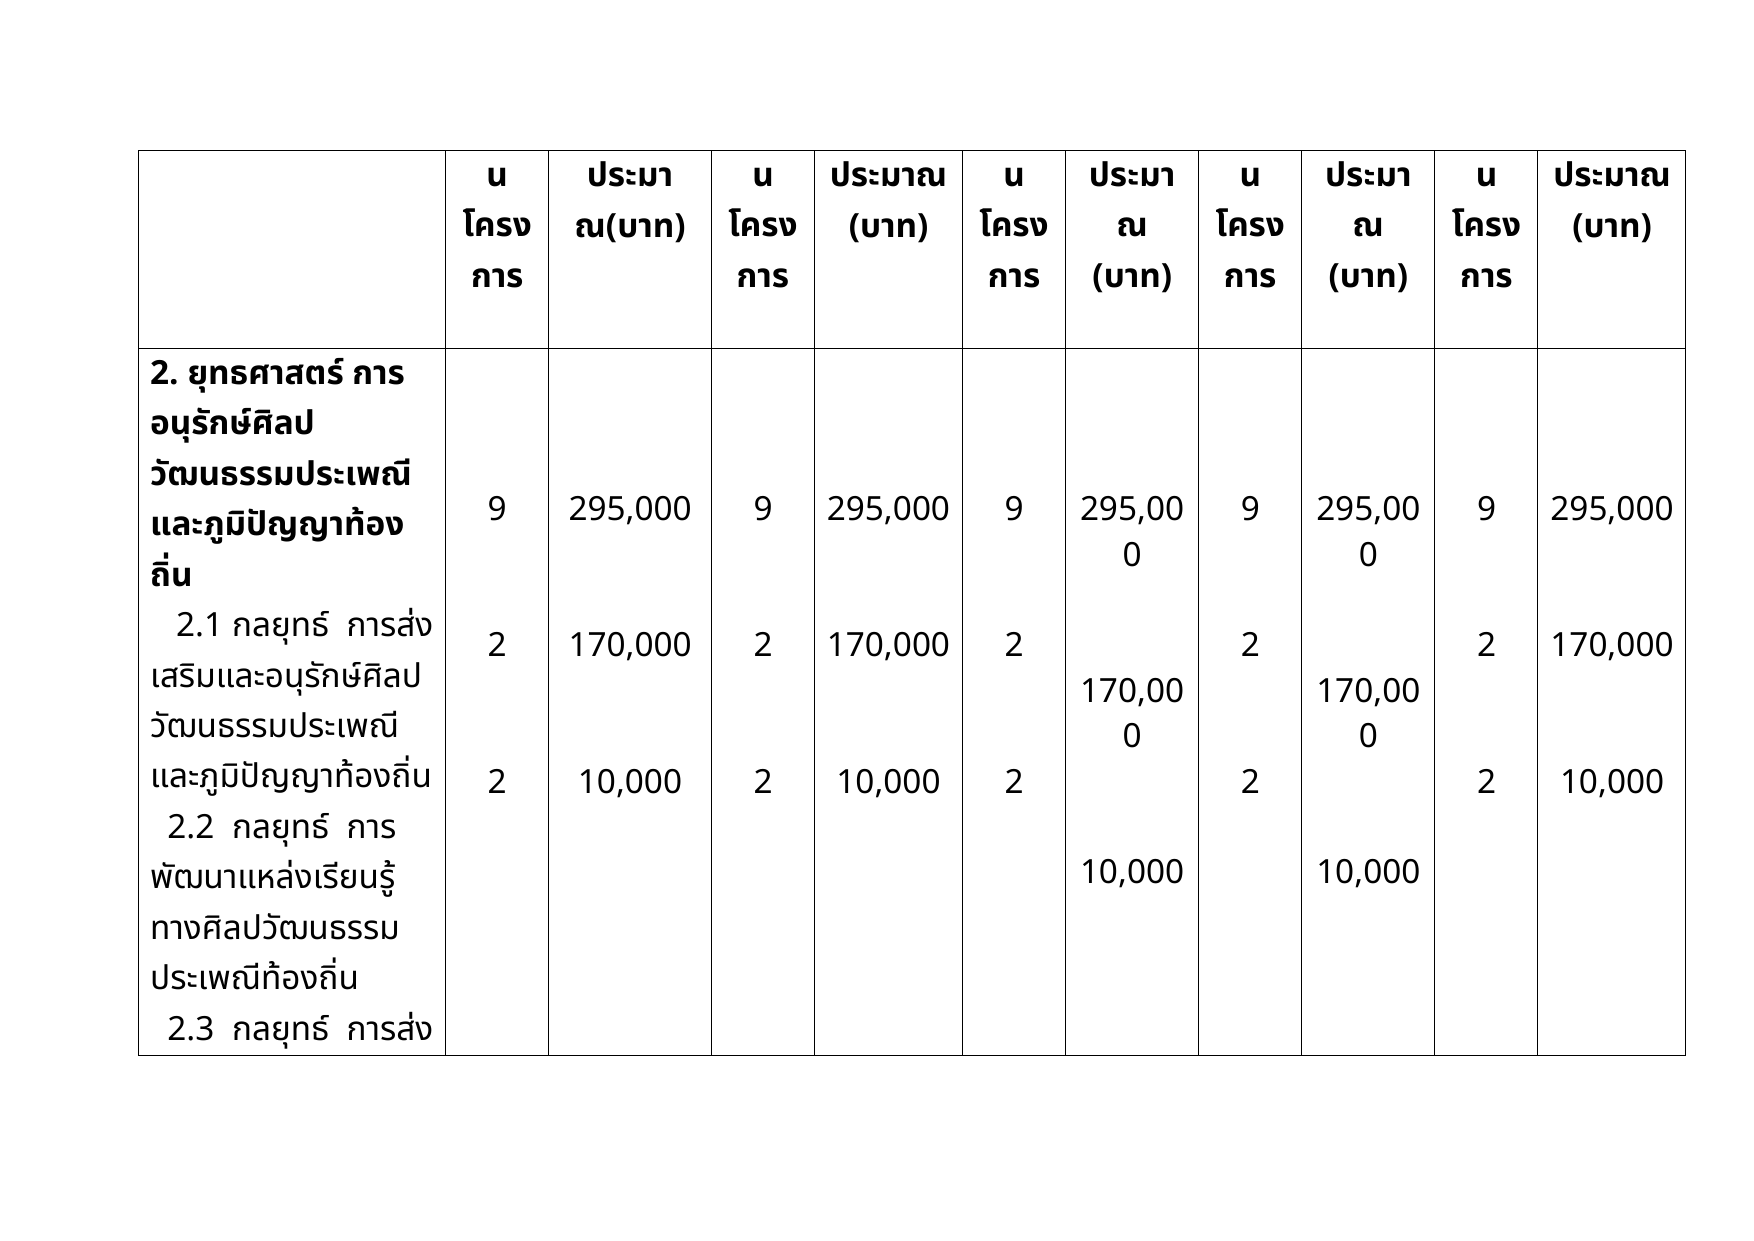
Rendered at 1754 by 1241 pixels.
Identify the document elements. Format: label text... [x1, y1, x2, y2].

table_cell 9 2 2 [712, 349, 814, 1055]
table_cell 9 2 2 [1199, 349, 1301, 1055]
table_cell จำนวนโครงการ [712, 151, 814, 348]
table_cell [139, 349, 445, 1055]
table_cell งบประมาณ (บาท) [1066, 151, 1198, 348]
table_cell 9 2 2 [446, 349, 548, 1055]
table_cell จำนวนโครงการ [446, 151, 548, 348]
table_cell จำนวนโครงการ [1199, 151, 1301, 348]
table_cell 9 2 2 [1435, 349, 1537, 1055]
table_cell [1538, 349, 1685, 1055]
table_cell งบประมาณ (บาท) [1538, 151, 1685, 348]
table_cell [1066, 349, 1198, 1055]
table_cell จำนวนโครงการ [963, 151, 1065, 348]
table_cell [815, 349, 962, 1055]
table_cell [549, 349, 711, 1055]
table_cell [1302, 349, 1434, 1055]
table_cell 9 2 2 [963, 349, 1065, 1055]
table_cell งบประมาณ (บาท) [1302, 151, 1434, 348]
table_cell งบประมาณ (บาท) [815, 151, 962, 348]
table_cell งบประมาณ(บาท) [549, 151, 711, 348]
table_cell จำนวนโครงการ [1435, 151, 1537, 348]
